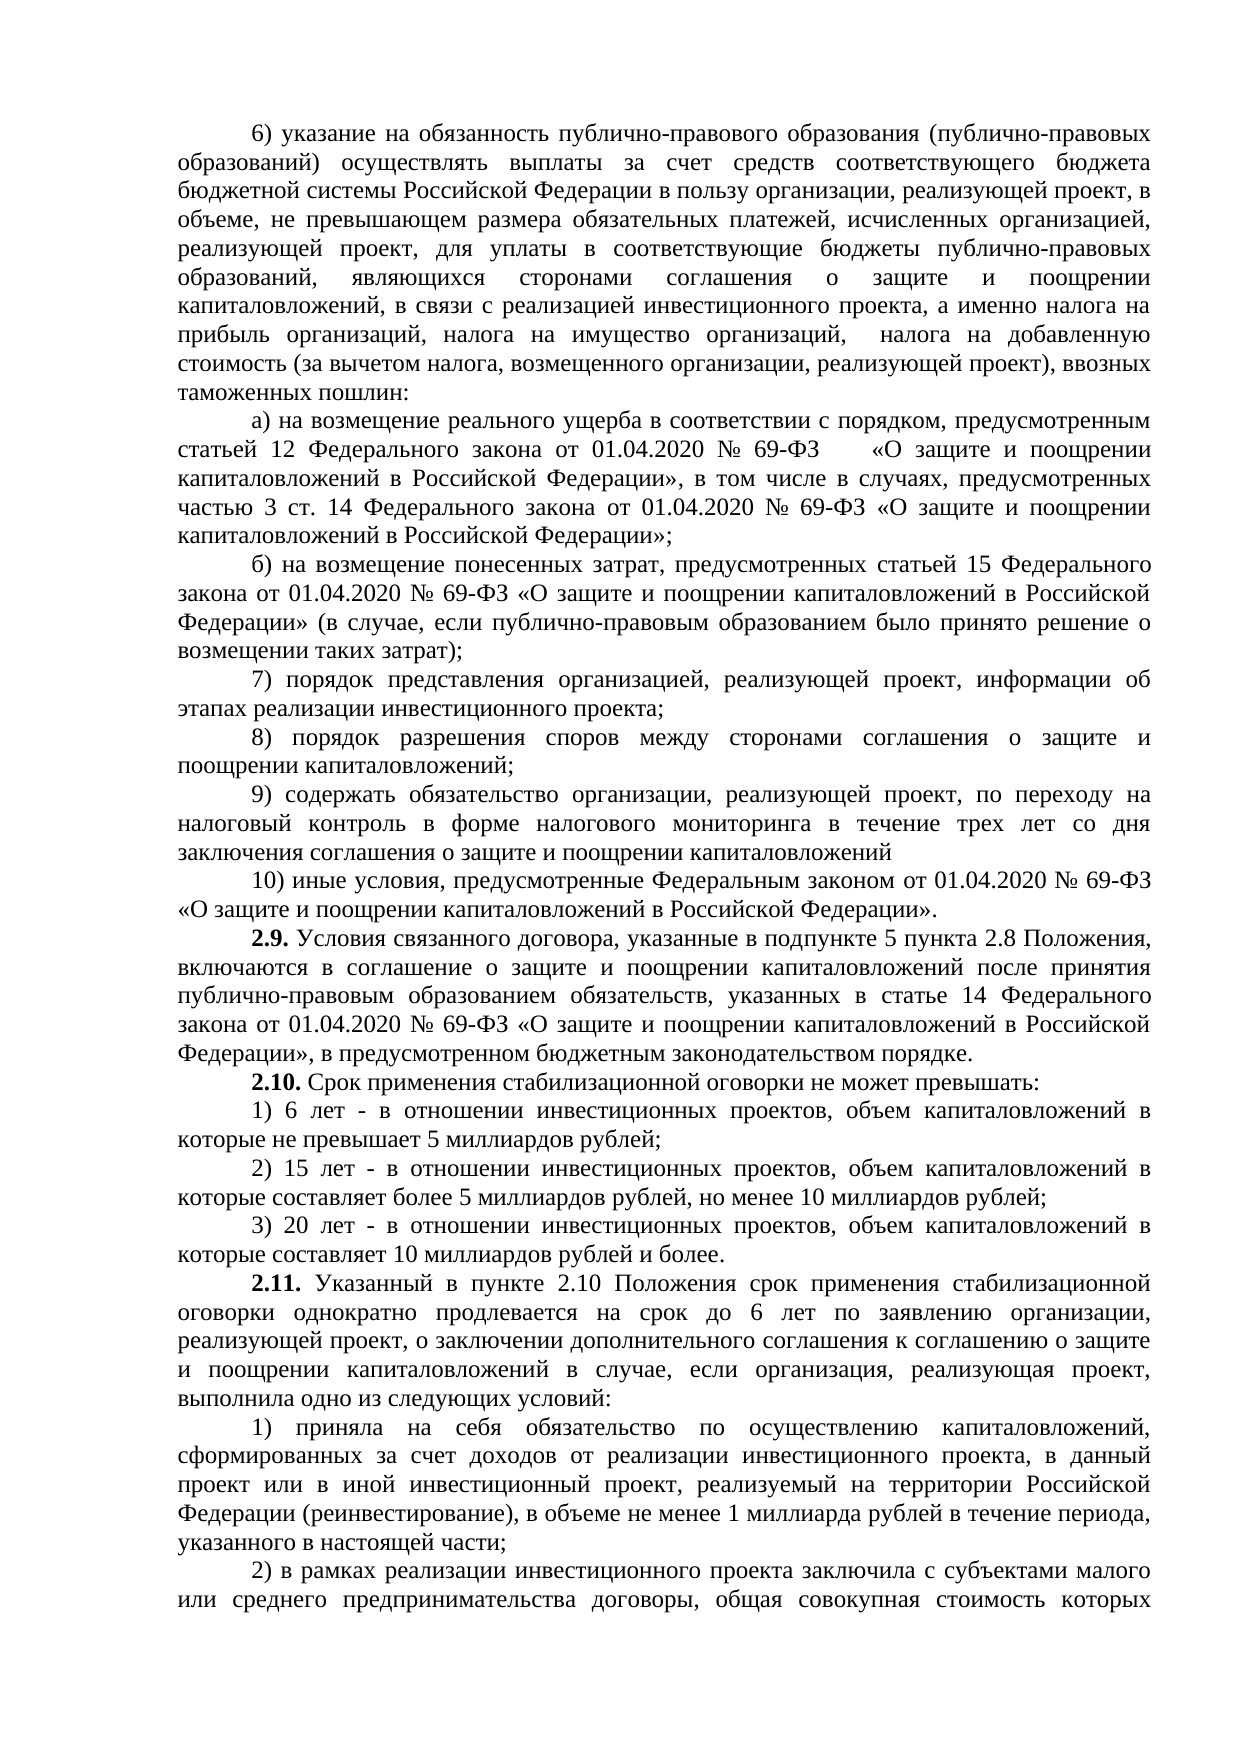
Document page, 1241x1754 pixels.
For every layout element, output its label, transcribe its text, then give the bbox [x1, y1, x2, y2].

text 9) содержать обязательство организации, реализующей проект, по переходу на налоговый контроль в форме налогового мониторинга в течение трех лет со дня заключения соглашения о защите и поощрении капиталовложений [177, 779, 1152, 866]
text 2.10. Срок применения стабилизационной оговорки не может превышать: [177, 1067, 1152, 1096]
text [177, 1556, 1152, 1613]
text а) на возмещение реального ущерба в соответствии с порядком, предусмотренным статьей 12 Федерального закона от 01.04.2020 № 69-ФЗ «О защите и поощрении капиталовложений в Российской Федерации», в том числе в случаях, предусмотренных частью 3 ст. 14 Федерального закона от 01.04.2020 № 69-ФЗ «О защите и поощрении капиталовложений в Российской Федерации»; [177, 406, 1152, 549]
text 1) приняла на себя обязательство по осуществлению капиталовложений, сформированных за счет доходов от реализации инвестиционного проекта, в данный проект или в иной инвестиционный проект, реализуемый на территории Российской Федерации (реинвестирование), в объеме не менее 1 миллиарда рублей в течение периода, указанного в настоящей части; [177, 1412, 1152, 1556]
text 1) 6 лет - в отношении инвестиционных проектов, объем капиталовложений в которые не превышает 5 миллиардов рублей; [177, 1096, 1152, 1153]
text б) на возмещение понесенных затрат, предусмотренных статьей 15 Федерального закона от 01.04.2020 № 69-ФЗ «О защите и поощрении капиталовложений в Российской Федерации» (в случае, если публично-правовым образованием было принято решение о возмещении таких затрат); [177, 549, 1152, 664]
text 7) порядок представления организацией, реализующей проект, информации об этапах реализации инвестиционного проекта; [177, 664, 1152, 722]
text 3) 20 лет - в отношении инвестиционных проектов, объем капиталовложений в которые составляет 10 миллиардов рублей и более. [177, 1211, 1152, 1268]
text 6) указание на обязанность публично-правового образования (публично-правовых образований) осуществлять выплаты за счет средств соответствующего бюджета бюджетной системы Российской Федерации в пользу организации, реализующей проект, в объеме, не превышающем размера обязательных платежей, исчисленных организацией, реализующей проект, для уплаты в соответствующие бюджеты публично-правовых образований, являющихся сторонами соглашения о защите и поощрении капиталовложений, в связи с реализацией инвестиционного проекта, а именно налога на прибыль организаций, налога на имущество организаций, налога на добавленную стоимость (за вычетом налога, возмещенного организации, реализующей проект), ввозных таможенных пошлин: [177, 118, 1152, 406]
text 2.11. Указанный в пункте 2.10 Положения срок применения стабилизационной оговорки однократно продлевается на срок до 6 лет по заявлению организации, реализующей проект, о заключении дополнительного соглашения к соглашению о защите и поощрении капиталовложений в случае, если организация, реализующая проект, выполнила одно из следующих условий: [177, 1268, 1152, 1412]
text 2.9. Условия связанного договора, указанные в подпункте 5 пункта 2.8 Положения, включаются в соглашение о защите и поощрении капиталовложений после принятия публично-правовым образованием обязательств, указанных в статье 14 Федерального закона от 01.04.2020 № 69-ФЗ «О защите и поощрении капиталовложений в Российской Федерации», в предусмотренном бюджетным законодательством порядке. [177, 923, 1152, 1067]
text 2) 15 лет - в отношении инвестиционных проектов, объем капиталовложений в которые составляет более 5 миллиардов рублей, но менее 10 миллиардов рублей; [177, 1153, 1152, 1211]
text 10) иные условия, предусмотренные Федеральным законом от 01.04.2020 № 69-ФЗ «О защите и поощрении капиталовложений в Российской Федерации». [177, 866, 1152, 923]
text 8) порядок разрешения споров между сторонами соглашения о защите и поощрении капиталовложений; [177, 722, 1152, 779]
